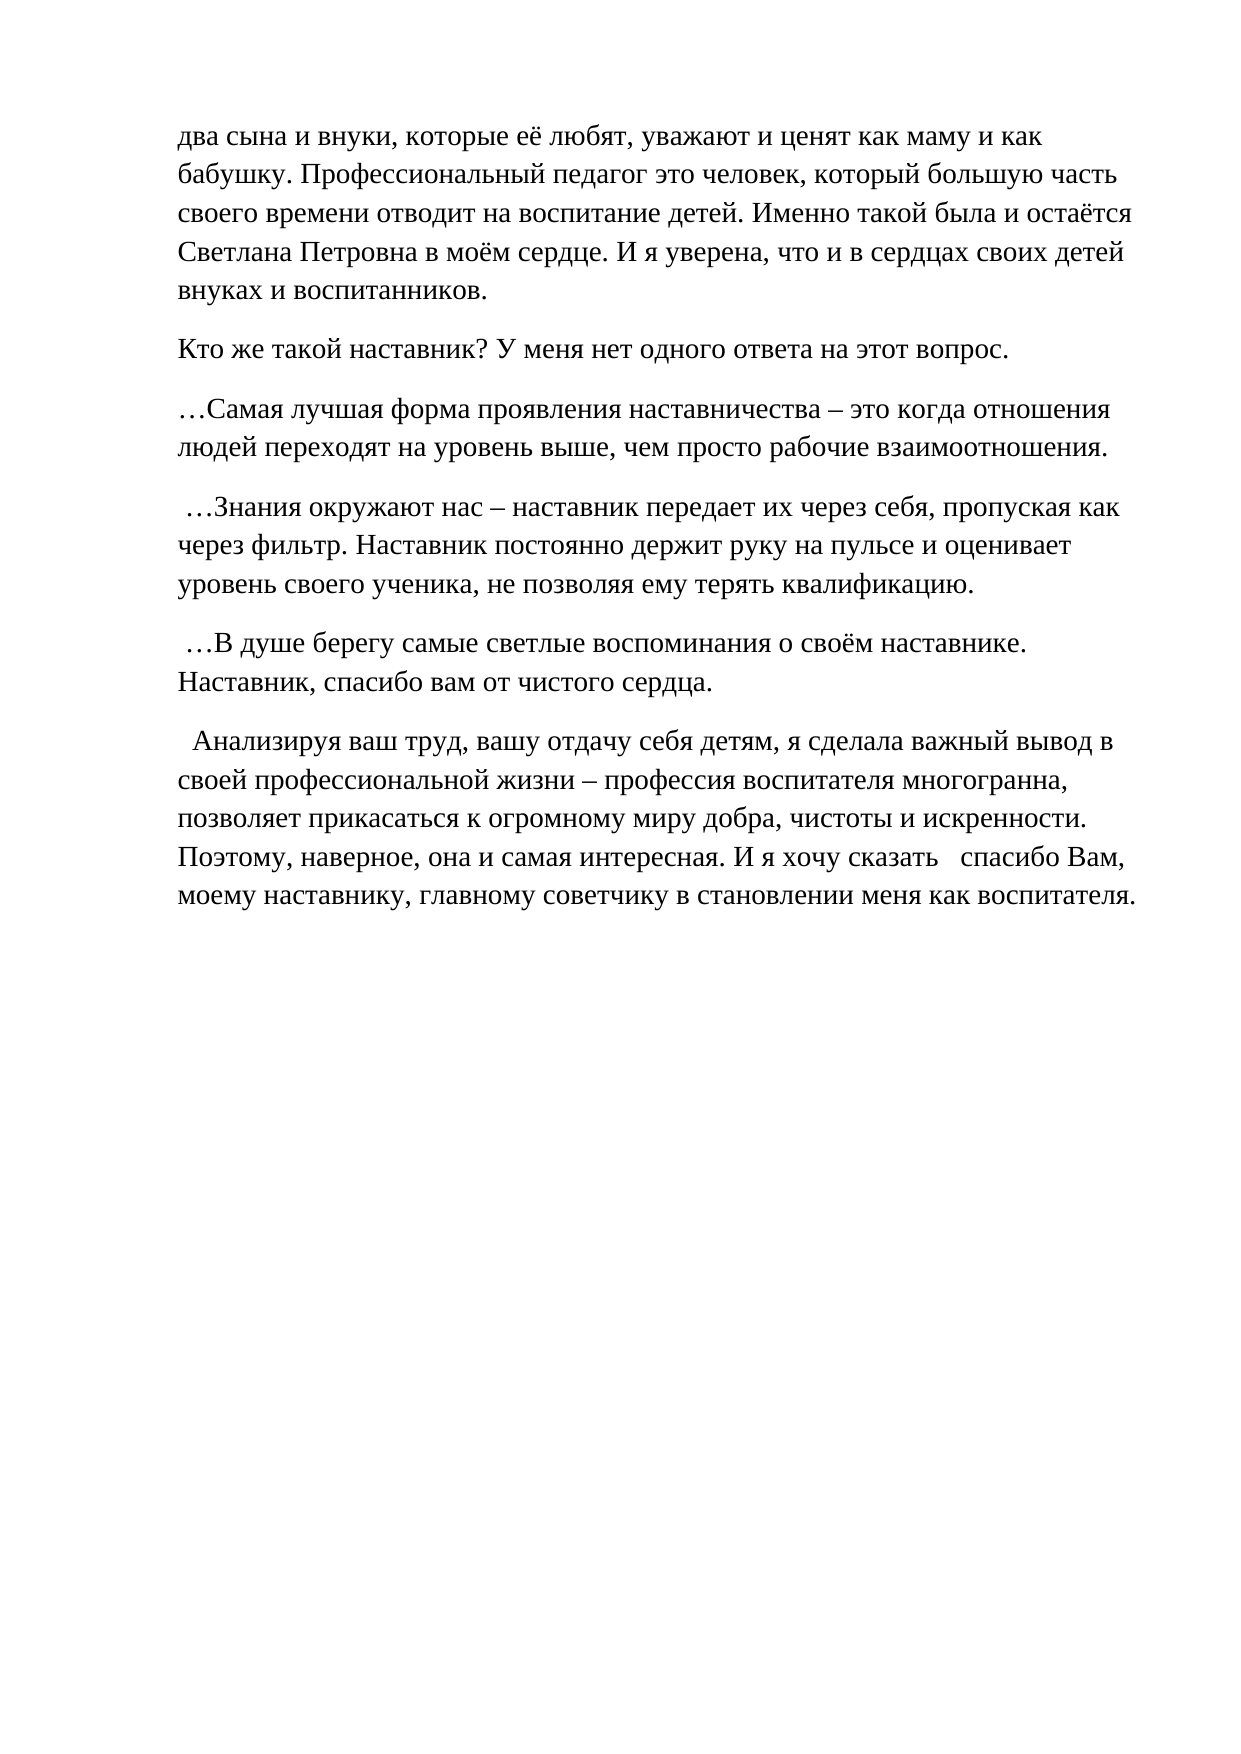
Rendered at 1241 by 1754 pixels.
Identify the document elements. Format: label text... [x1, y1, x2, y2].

text …Самая лучшая форма проявления наставничества – это когда отношения людей переходят на уровень выше, чем просто рабочие взаимоотношения. [177, 391, 1152, 463]
text …Знания окружают нас – наставник передает их через себя, пропуская как через фильтр. Наставник постоянно держит руку на пульсе и оценивает уровень своего ученика, не позволяя ему терять квалификацию. [177, 489, 1152, 599]
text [177, 118, 1152, 306]
text …В душе берегу самые светлые воспоминания о своём наставнике. Наставник, спасибо вам от чистого сердца. [177, 625, 1152, 697]
text Анализируя ваш труд, вашу отдачу себя детям, я сделала важный вывод в своей профессиональной жизни – профессия воспитателя многогранна, позволяет прикасаться к огромному миру добра, чистоты и искренности. Поэтому, наверное, она и самая интересная. И я хочу сказать спасибо Вам, моему наставнику, главному советчику в становлении меня как воспитателя. [177, 723, 1152, 911]
text Кто же такой наставник? У меня нет одного ответа на этот вопрос. [177, 332, 1152, 365]
